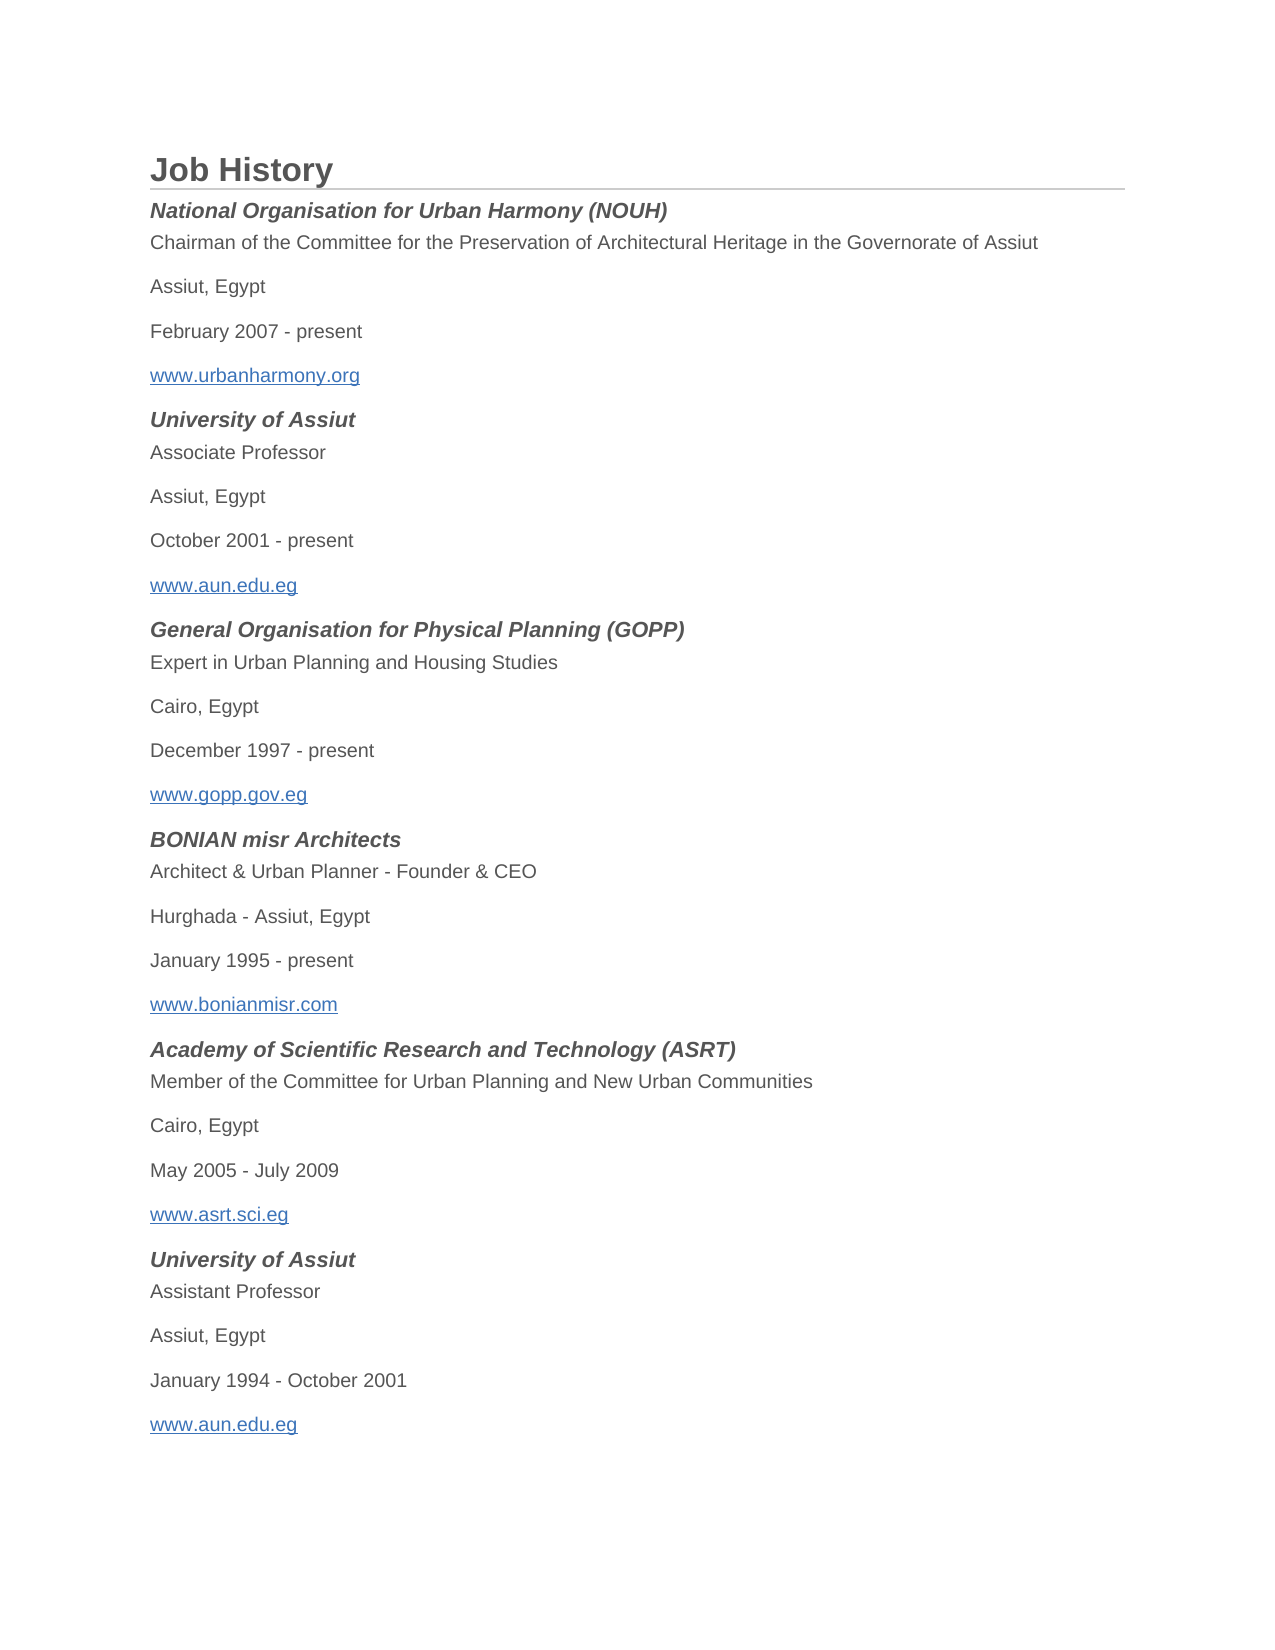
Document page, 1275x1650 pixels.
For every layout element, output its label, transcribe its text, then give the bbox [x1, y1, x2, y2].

text Assiut, Egypt [150, 484, 1125, 508]
text February 2007 - present [150, 319, 1125, 342]
text Assiut, Egypt [150, 274, 1125, 298]
text www.urbanharmony.org [150, 363, 1125, 386]
text Architect & Urban Planner - Founder & CEO [150, 859, 1125, 883]
text October 2001 - present [150, 528, 1125, 552]
subtitle General Organisation for Physical Planning (GOPP) [150, 617, 1125, 642]
text Associate Professor [150, 440, 1125, 463]
text Assiut, Egypt [150, 1323, 1125, 1347]
text Member of the Committee for Urban Planning and New Urban Communities [150, 1069, 1125, 1093]
subtitle BONIAN misr Architects [150, 827, 1125, 852]
subtitle University of Assiut [150, 407, 1125, 432]
subtitle Job History [150, 150, 1125, 188]
text www.gopp.gov.eg [150, 783, 1125, 806]
text Expert in Urban Planning and Housing Studies [150, 650, 1125, 673]
text www.bonianmisr.com [150, 992, 1125, 1016]
text www.asrt.sci.eg [150, 1202, 1125, 1226]
text January 1994 - October 2001 [150, 1368, 1125, 1391]
text May 2005 - July 2009 [150, 1158, 1125, 1181]
text www.aun.edu.eg [150, 573, 1125, 596]
text Assistant Professor [150, 1279, 1125, 1303]
text Cairo, Egypt [150, 694, 1125, 717]
subtitle University of Assiut [150, 1246, 1125, 1272]
text December 1997 - present [150, 738, 1125, 762]
subtitle Academy of Scientific Research and Technology (ASRT) [150, 1037, 1125, 1062]
text January 1995 - present [150, 948, 1125, 972]
text Chairman of the Committee for the Preservation of Architectural Heritage in the Governorate of Assiut [150, 230, 1125, 254]
text Cairo, Egypt [150, 1114, 1125, 1137]
subtitle National Organisation for Urban Harmony (NOUH) [150, 197, 1125, 223]
text Hurghada - Assiut, Egypt [150, 904, 1125, 927]
text www.aun.edu.eg [150, 1412, 1125, 1435]
